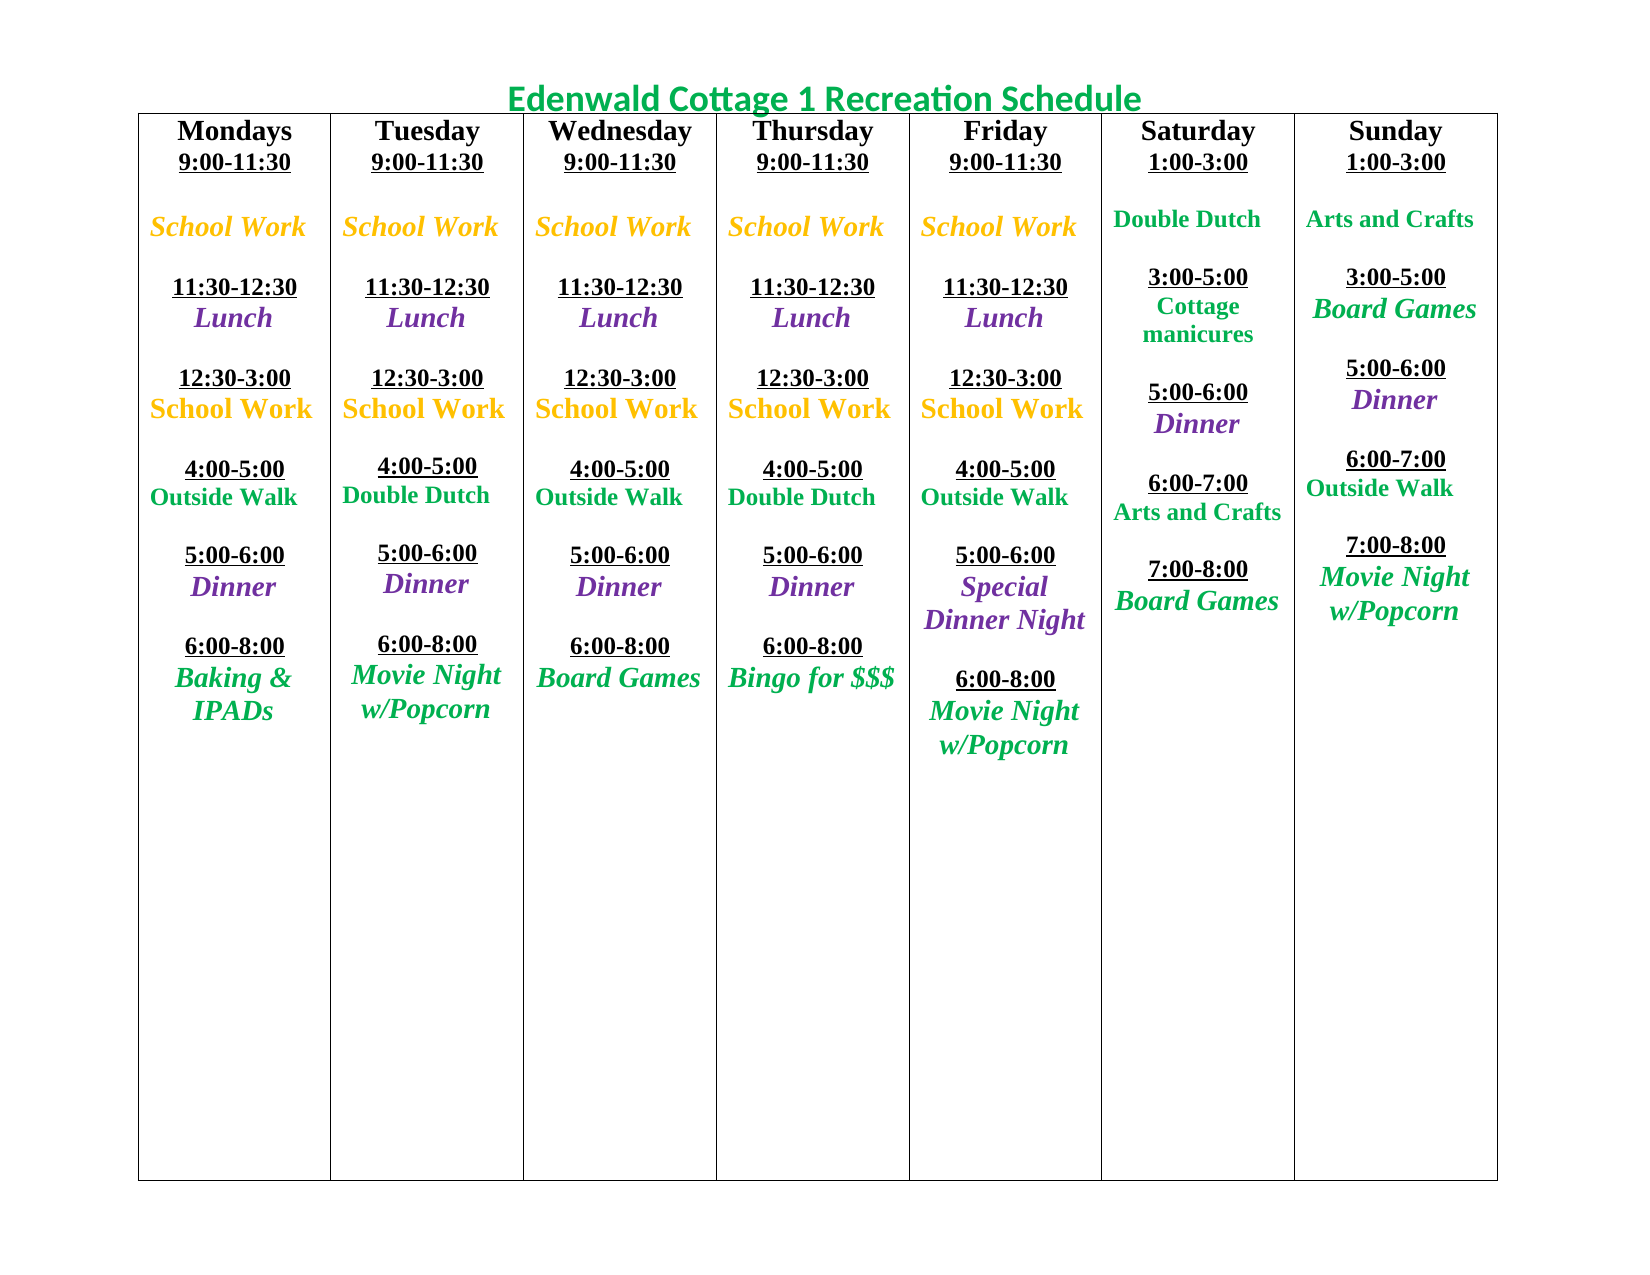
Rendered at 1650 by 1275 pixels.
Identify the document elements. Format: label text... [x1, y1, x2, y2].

table_header Thursday 9:00-11:30 School Work 11:30-12:30 Lunch 12:30-3:00 School Work 4:00-5:00 Double Dutch 5:00-6:00 Dinner 6:00-8:00 Bingo for $$$ [717, 114, 909, 1180]
table_header Wednesday 9:00-11:30 School Work 11:30-12:30 Lunch 12:30-3:00 School Work 4:00-5:00 Outside Walk 5:00-6:00 Dinner 6:00-8:00 Board Games [524, 114, 716, 1180]
table_header Friday 9:00-11:30 School Work 11:30-12:30 Lunch 12:30-3:00 School Work 4:00-5:00 Outside Walk 5:00-6:00 Special Dinner Night 6:00-8:00 Movie Night w/Popcorn [910, 114, 1101, 1180]
table_header Saturday 1:00-3:00 Double Dutch 3:00-5:00 Cottage manicures 5:00-6:00 Dinner 6:00-7:00 Arts and Crafts 7:00-8:00 Board Games [1102, 114, 1294, 1180]
table_header Mondays 9:00-11:30 School Work 11:30-12:30 Lunch 12:30-3:00 School Work 4:00-5:00 Outside Walk 5:00-6:00 Dinner 6:00-8:00 Baking & IPADs [139, 114, 330, 1180]
table_header Tuesday 9:00-11:30 School Work 11:30-12:30 Lunch 12:30-3:00 School Work 4:00-5:00 Double Dutch 5:00-6:00 Dinner 6:00-8:00 Movie Night w/Popcorn [331, 114, 523, 1180]
table_header Sunday 1:00-3:00 Arts and Crafts 3:00-5:00 Board Games 5:00-6:00 Dinner 6:00-7:00 Outside Walk 7:00-8:00 Movie Night w/Popcorn [1295, 114, 1497, 1180]
